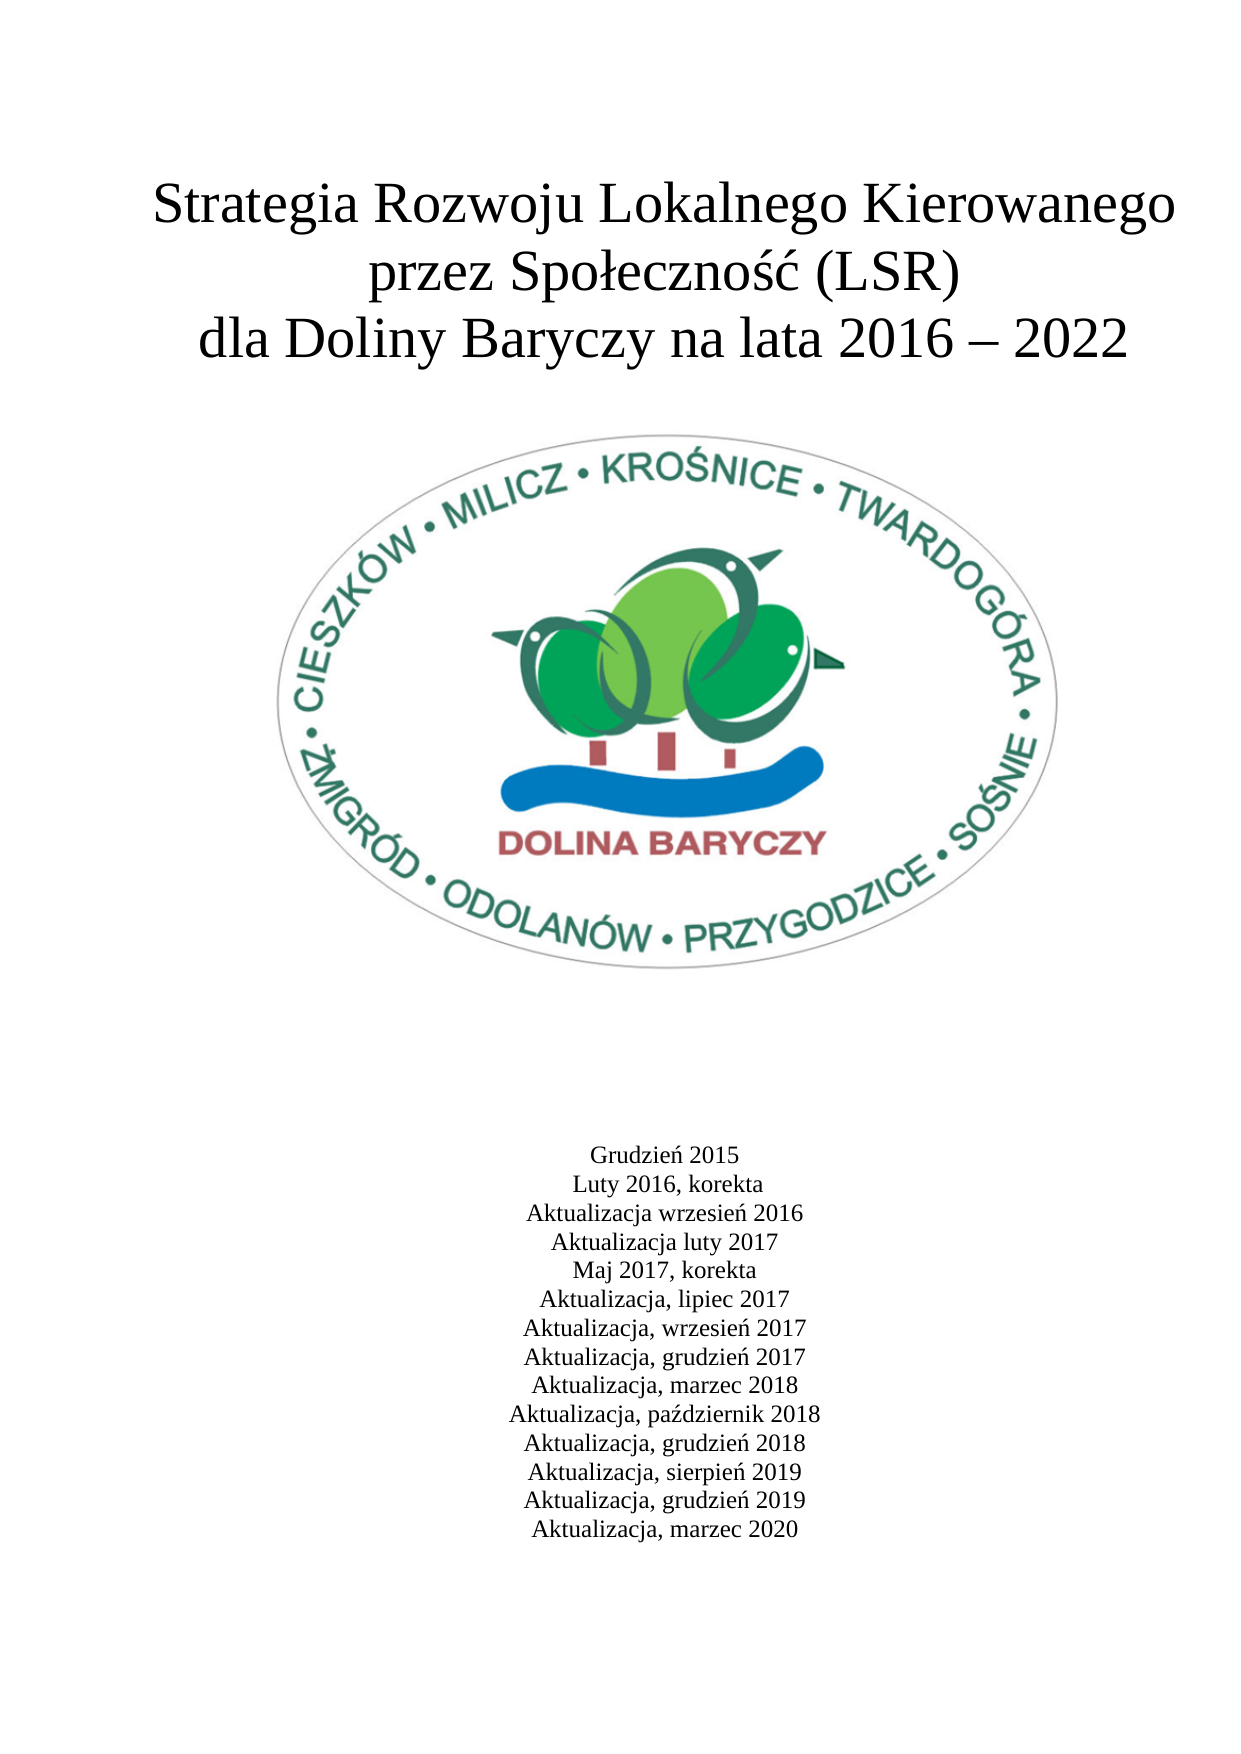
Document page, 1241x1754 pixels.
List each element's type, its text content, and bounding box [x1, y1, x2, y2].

text Grudzień 2015 [148, 1141, 1181, 1169]
text Aktualizacja, marzec 2018 [148, 1371, 1181, 1399]
text Aktualizacja, wrzesień 2017 [148, 1313, 1181, 1342]
text przez Społeczność (LSR) [148, 236, 1181, 303]
text Aktualizacja, grudzień 2017 [148, 1342, 1181, 1371]
picture [202, 396, 1127, 1009]
text Luty 2016, korekta [148, 1169, 1181, 1198]
text Aktualizacja, grudzień 2018 [148, 1428, 1181, 1457]
text Strategia Rozwoju Lokalnego Kierowanego [148, 168, 1181, 236]
text Aktualizacja, sierpień 2019 [148, 1457, 1181, 1486]
text Aktualizacja, marzec 2020 [148, 1514, 1181, 1543]
text Aktualizacja luty 2017 [148, 1227, 1181, 1256]
text Aktualizacja, październik 2018 [148, 1399, 1181, 1428]
text Aktualizacja, lipiec 2017 [148, 1284, 1181, 1313]
text Aktualizacja, grudzień 2019 [148, 1486, 1181, 1514]
text Maj 2017, korekta [148, 1256, 1181, 1284]
text dla Doliny Baryczy na lata 2016 – 2022 [148, 303, 1181, 370]
text Aktualizacja wrzesień 2016 [148, 1198, 1181, 1227]
